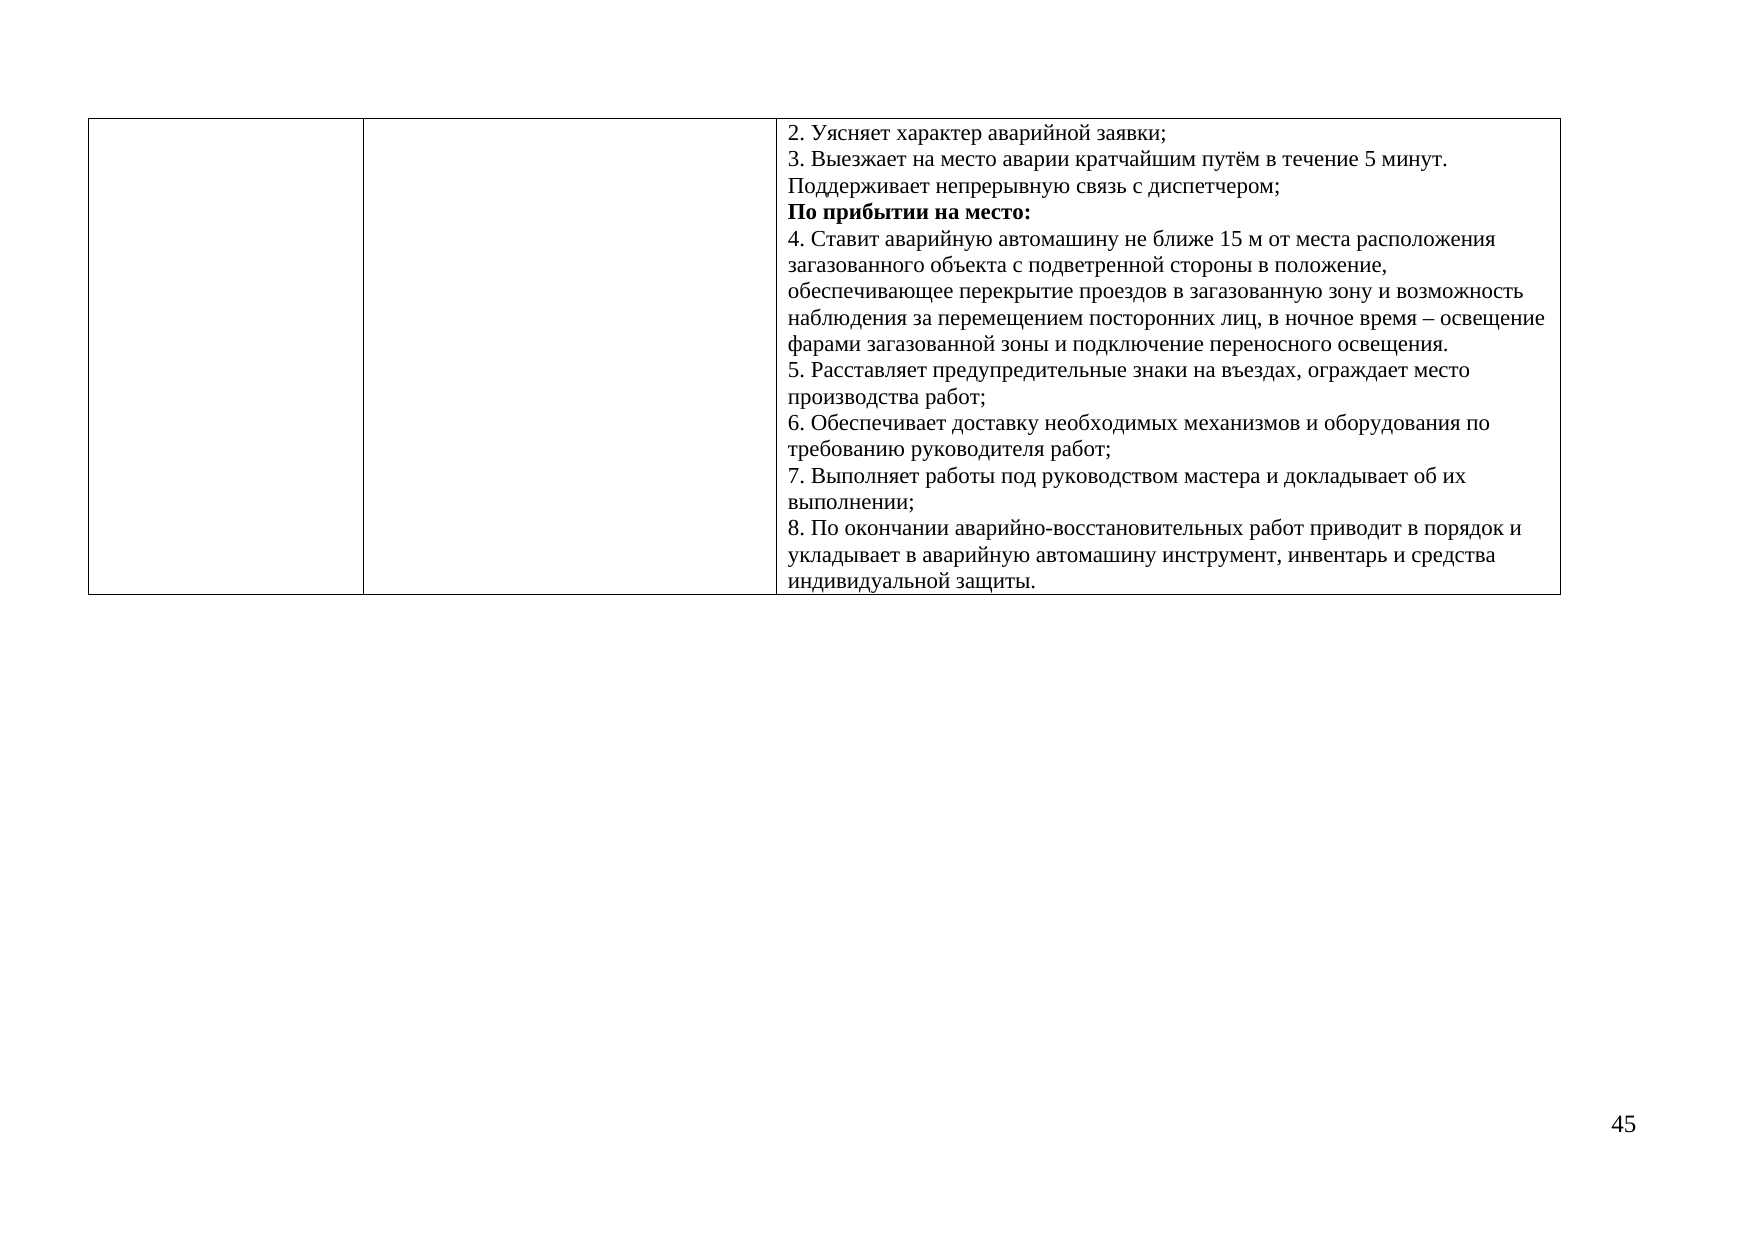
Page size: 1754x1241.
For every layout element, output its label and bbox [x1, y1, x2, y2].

table_cell [777, 119, 1560, 593]
table_cell [89, 119, 363, 593]
table_cell [364, 119, 776, 593]
